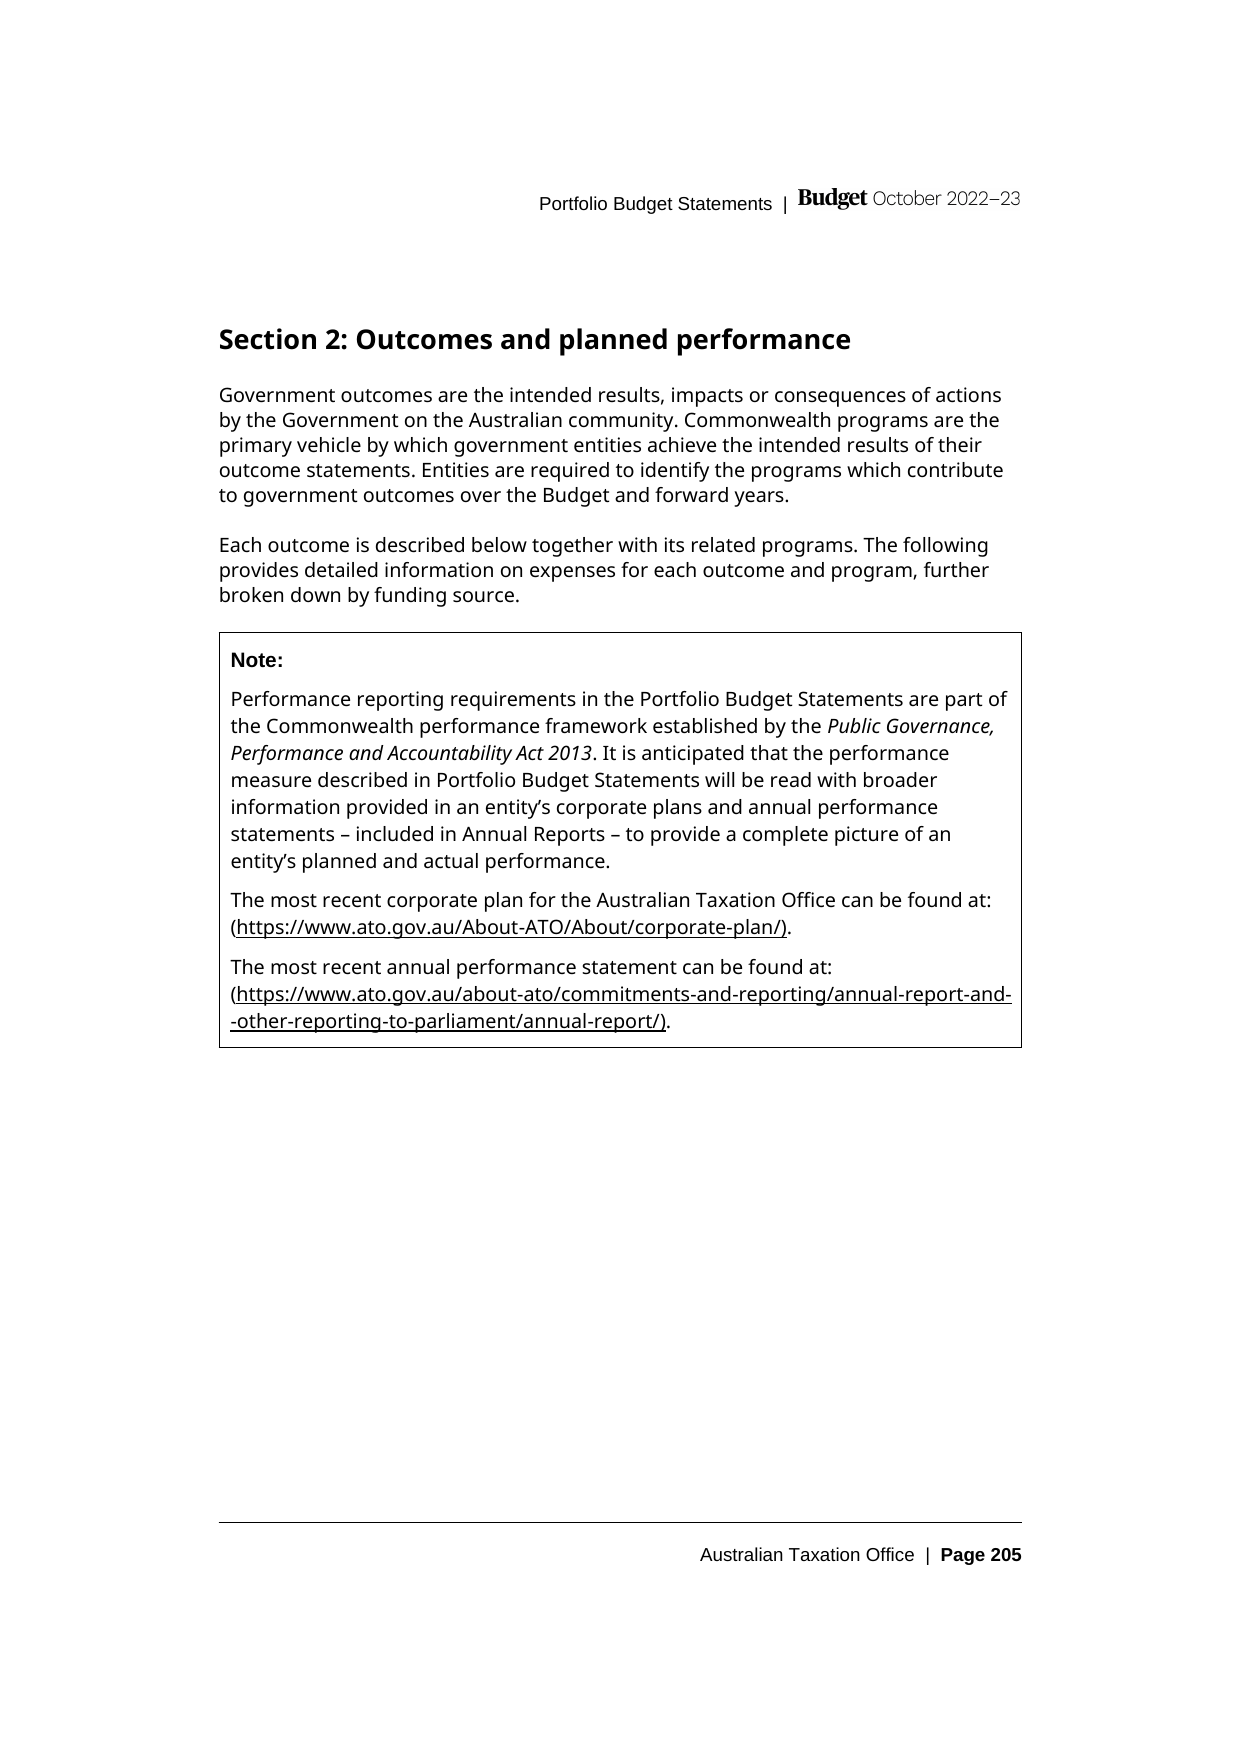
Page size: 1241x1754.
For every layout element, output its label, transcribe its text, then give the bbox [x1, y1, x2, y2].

text Each outcome is described below together with its related programs. The following provides detailed information on expenses for each outcome and program, further broken down by funding source. [218, 532, 1022, 607]
subtitle Section 2: Outcomes and planned performance [218, 320, 1022, 357]
text Government outcomes are the intended results, impacts or consequences of actions by the Government on the Australian community. Commonwealth programs are the primary vehicle by which government entities achieve the intended results of their outcome statements. Entities are required to identify the programs which contribute to government outcomes over the Budget and forward years. [218, 382, 1022, 507]
picture [798, 188, 1020, 211]
table_header Note: Performance reporting requirements in the Portfolio Budget Statements are part of the Commonwealth performance framework established by the Public Governance, Performance and Accountability Act 2013. It is anticipated that the performance measure described in Portfolio Budget Statements will be read with broader information provided in an entity’s corporate plans and annual performance statements – included in Annual Reports – to provide a complete picture of an entity’s planned and actual performance. The most recent corporate plan for the Australian Taxation Office can be found at: (https://www.ato.gov.au/About-ATO/About/corporate-plan/). The most recent annual performance statement can be found at: (https://www.ato.gov.au/about-ato/commitments-and-reporting/annual-report-and-other-reporting-to-parliament/annual-report/). [220, 633, 1021, 1047]
